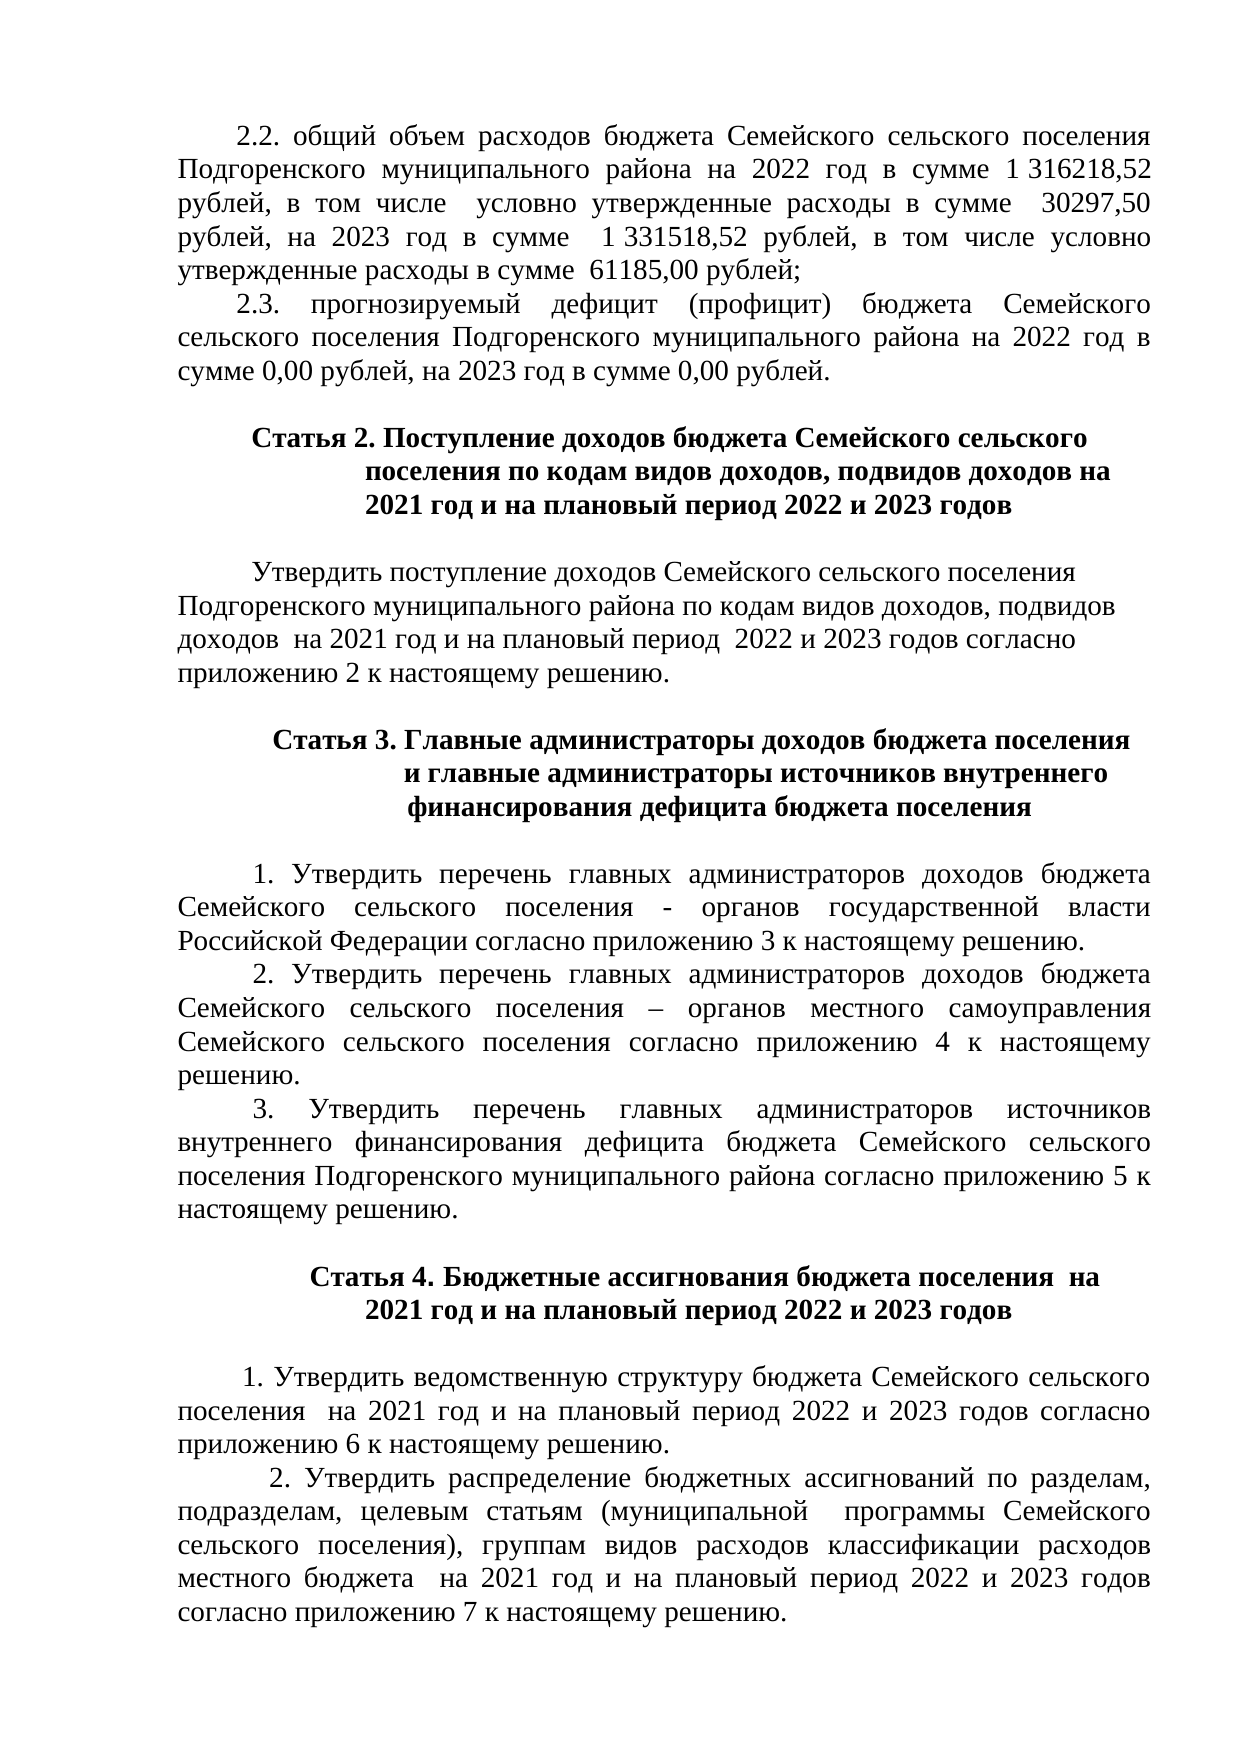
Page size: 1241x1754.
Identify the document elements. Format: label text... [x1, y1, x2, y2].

text Статья 3. Главные администраторы доходов бюджета поселения [177, 722, 1152, 755]
text 3. Утвердить перечень главных администраторов источников внутреннего финансирования дефицита бюджета Семейского сельского поселения Подгоренского муниципального района согласно приложению 5 к настоящему решению. [177, 1091, 1152, 1225]
text 2. Утвердить перечень главных администраторов доходов бюджета Семейского сельского поселения – органов местного самоуправления Семейского сельского поселения согласно приложению 4 к настоящему решению. [177, 957, 1152, 1091]
text 1. Утвердить перечень главных администраторов доходов бюджета Семейского сельского поселения - органов государственной власти Российской Федерации согласно приложению 3 к настоящему решению. [177, 856, 1152, 957]
text 2.3. прогнозируемый дефицит (профицит) бюджета Семейского сельского поселения Подгоренского муниципального района на 2022 год в сумме 0,00 рублей, на 2023 год в сумме 0,00 рублей. [177, 286, 1152, 386]
text 2.2. общий объем расходов бюджета Семейского сельского поселения Подгоренского муниципального района на 2022 год в сумме 1 316218,52 рублей, в том числе условно утвержденные расходы в сумме 30297,50 рублей, на 2023 год в сумме 1 331518,52 рублей, в том числе условно утвержденные расходы в сумме 61185,00 рублей; [177, 118, 1152, 286]
text 2. Утвердить распределение бюджетных ассигнований по разделам, подразделам, целевым статьям (муниципальной программы Семейского сельского поселения), группам видов расходов классификации расходов местного бюджета на 2021 год и на плановый период 2022 и 2023 годов согласно приложению 7 к настоящему решению. [177, 1460, 1152, 1628]
text Утвердить поступление доходов Семейского сельского поселения Подгоренского муниципального района по кодам видов доходов, подвидов доходов на 2021 год и на плановый период 2022 и 2023 годов согласно приложению 2 к настоящему решению. [177, 554, 1152, 688]
text Статья 2. Поступление доходов бюджета Семейского сельского поселения по кодам видов доходов, подвидов доходов на 2021 год и на плановый период 2022 и 2023 годов [251, 420, 1152, 521]
text Статья 4. Бюджетные ассигнования бюджета поселения на 2021 год и на плановый период 2022 и 2023 годов [251, 1258, 1152, 1326]
text и главные администраторы источников внутреннего [177, 755, 1152, 789]
text финансирования дефицита бюджета поселения [177, 789, 1152, 822]
text 1. Утвердить ведомственную структуру бюджета Семейского сельского поселения на 2021 год и на плановый период 2022 и 2023 годов согласно приложению 6 к настоящему решению. [177, 1359, 1152, 1460]
